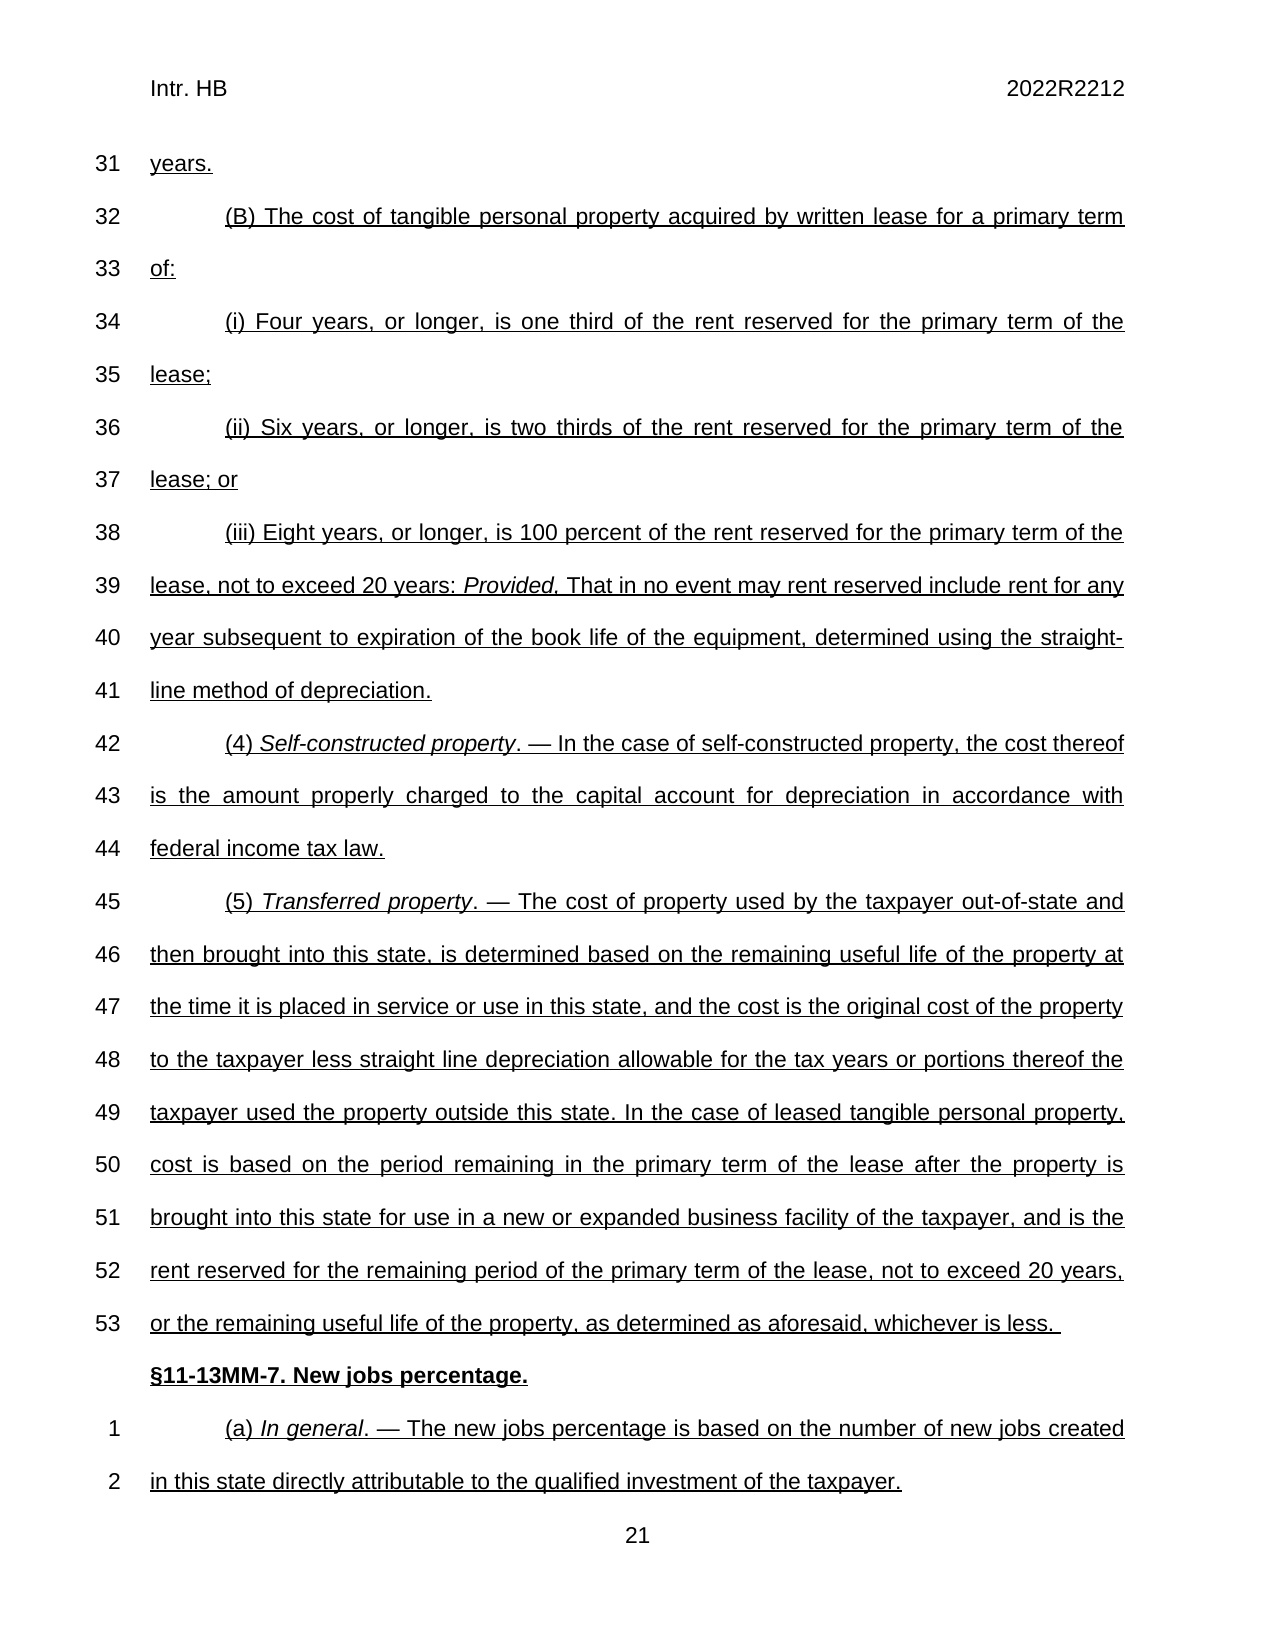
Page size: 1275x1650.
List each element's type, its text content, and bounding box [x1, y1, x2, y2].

text (5) Transferred property. — The cost of property used by the taxpayer out-of-state and then brought into this state, is determined based on the remaining useful life of the property at the time it is placed in service or use in this state, and the cost is the original cost of the property to the taxpayer less straight line depreciation allowable for the tax years or portions thereof the taxpayer used the property outside this state. In the case of leased tangible personal property, cost is based on the period remaining in the primary term of the lease after the property is brought into this state for use in a new or expanded business facility of the taxpayer, and is the rent reserved for the remaining period of the primary term of the lease, not to exceed 20 years, or the remaining useful life of the property, as determined as aforesaid, whichever is less. [150, 888, 1125, 1121]
text (iii) Eight years, or longer, is 100 percent of the rent reserved for the primary term of the lease, not to exceed 20 years: Provided, That in no event may rent reserved include rent for any year subsequent to expiration of the book life of the equipment, determined using the straight-line method of depreciation. [150, 519, 1125, 703]
text (a) In general. — The new jobs percentage is based on the number of new jobs created in this state directly attributable to the qualified investment of the taxpayer. [150, 1415, 1125, 1494]
text (4) Self-constructed property. — In the case of self-constructed property, the cost thereof is the amount properly charged to the capital account for depreciation in accordance with federal income tax law. [150, 730, 1125, 862]
text (B) The cost of tangible personal property acquired by written lease for a primary term of: [150, 203, 1125, 282]
text (5) Transferred property. — The cost of property used by the taxpayer out-of-state and then brought into this state, is determined based on the remaining useful life of the property at the time it is placed in service or use in this state, and the cost is the original cost of the property to the taxpayer less straight line depreciation allowable for the tax years or portions thereof the taxpayer used the property outside this state. In the case of leased tangible personal property, cost is based on the period remaining in the primary term of the lease after the property is brought into this state for use in a new or expanded business facility of the taxpayer, and is the rent reserved for the remaining period of the primary term of the lease, not to exceed 20 years, or the remaining useful life of the property, as determined as aforesaid, whichever is less. [150, 1228, 1125, 1336]
text (ii) Six years, or longer, is two thirds of the rent reserved for the primary term of the lease; or [150, 413, 1125, 493]
text (i) Four years, or longer, is one third of the rent reserved for the primary term of the lease; [150, 308, 1125, 387]
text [150, 150, 1125, 176]
subtitle §11-13MM-7. New jobs percentage. [150, 1362, 1125, 1389]
